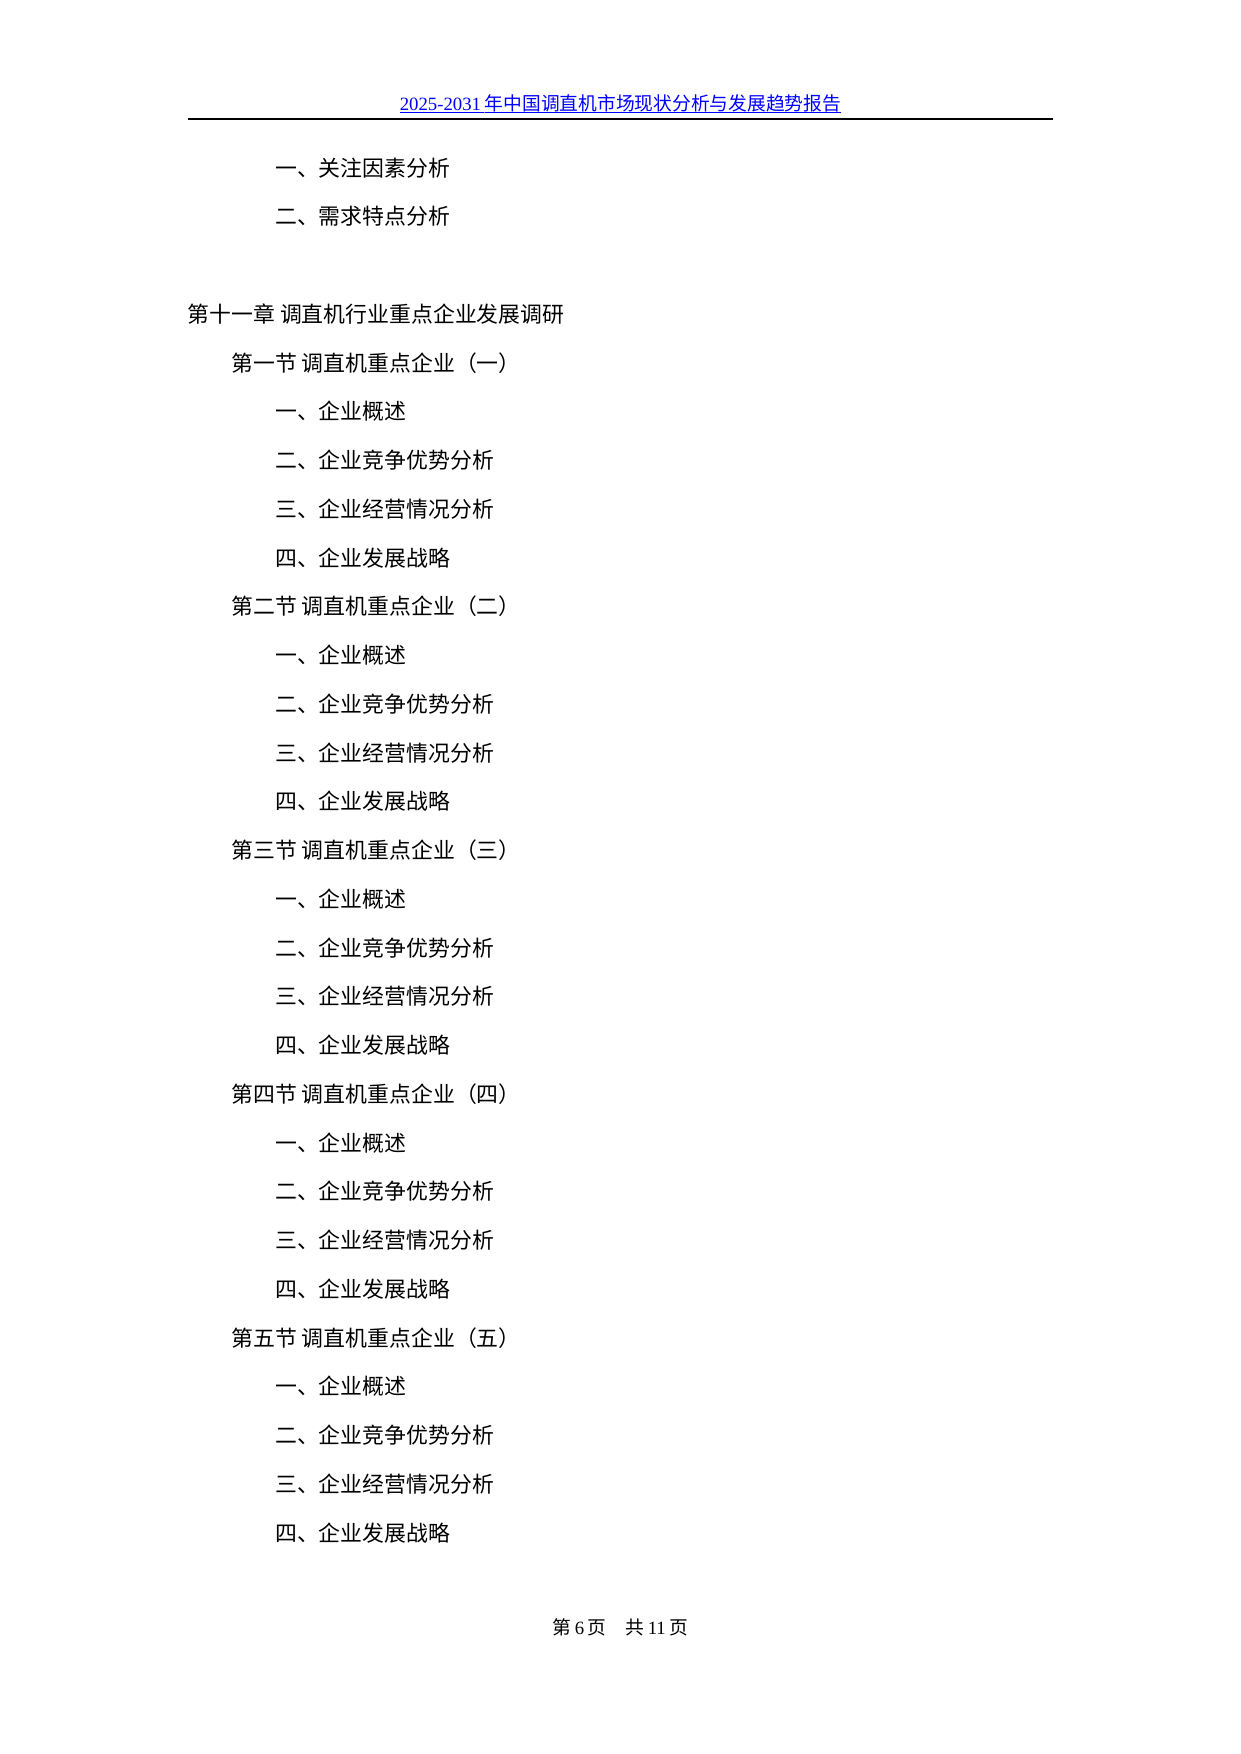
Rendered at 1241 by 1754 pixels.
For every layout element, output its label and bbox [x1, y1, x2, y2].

text [187, 150, 1053, 1548]
